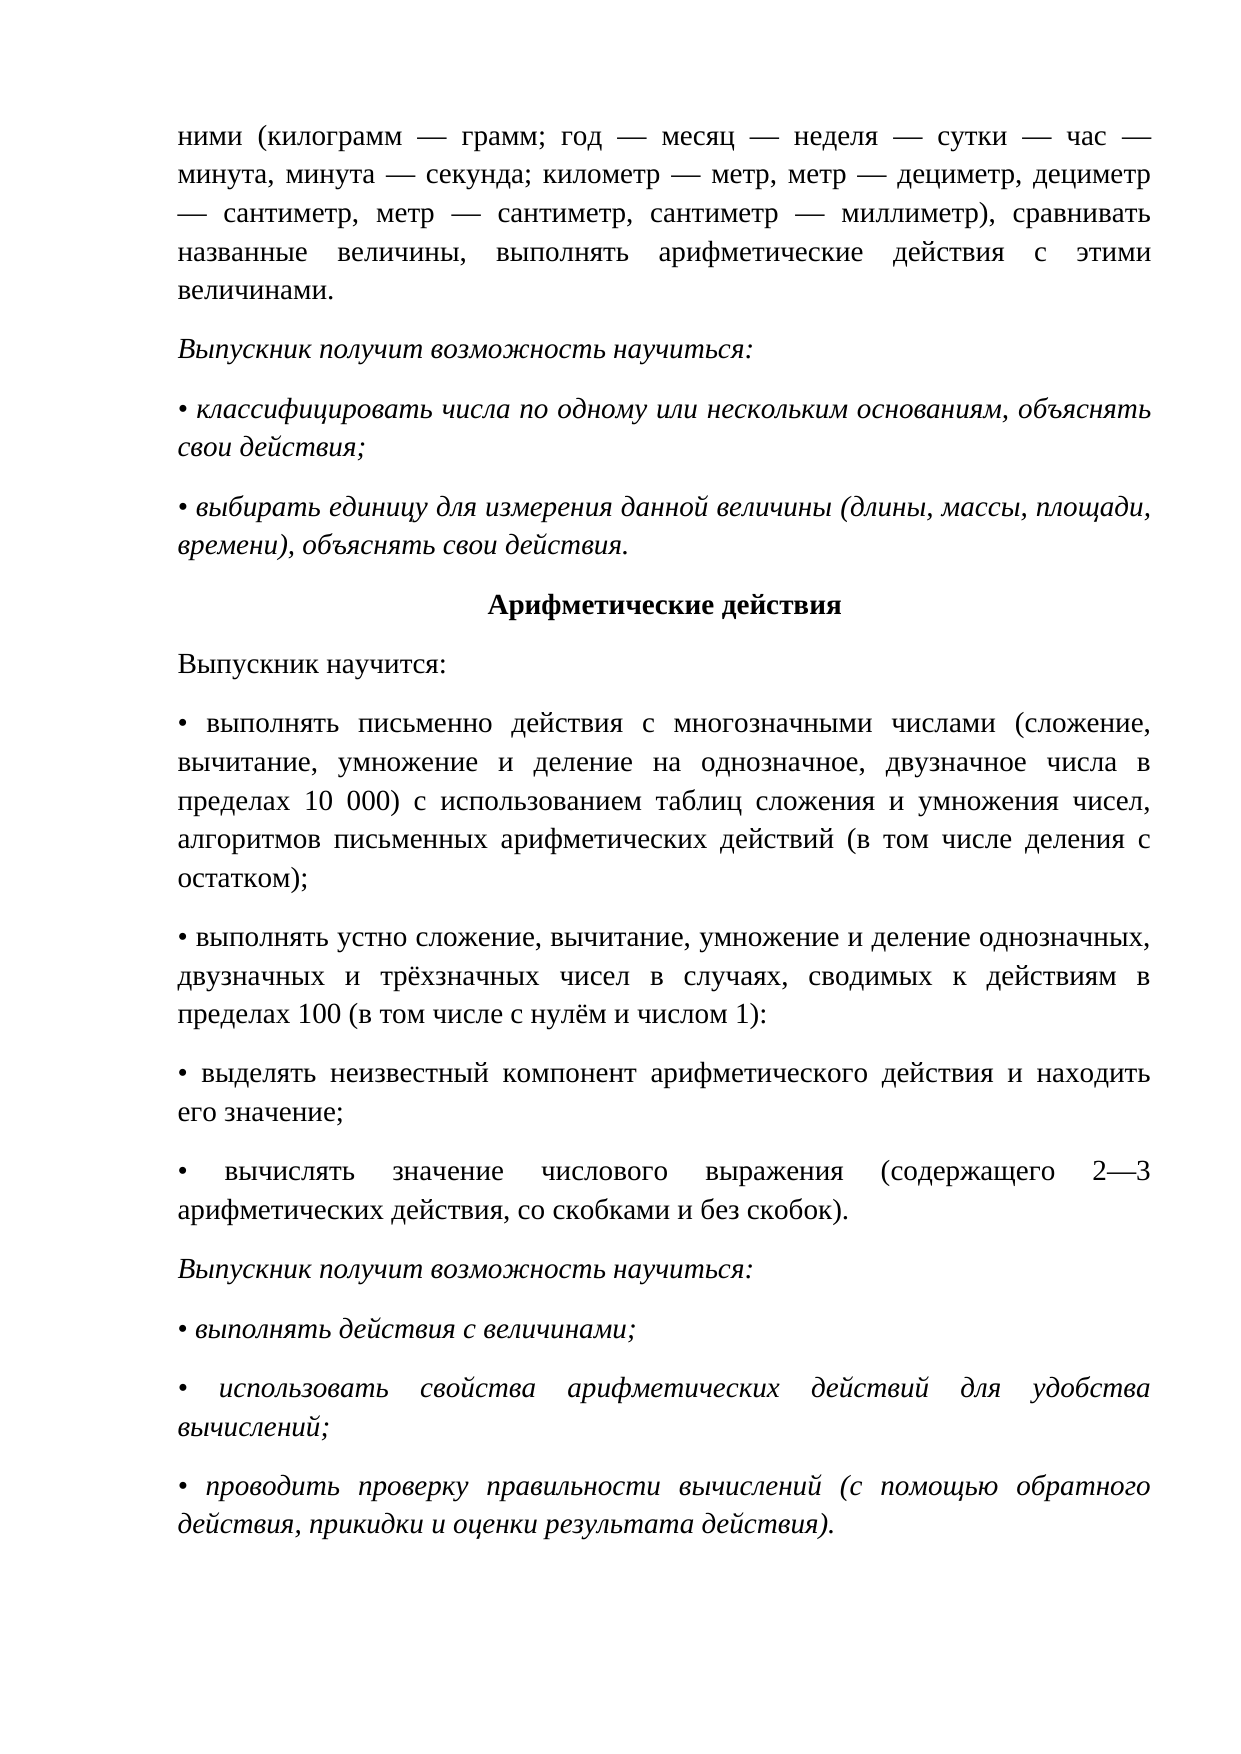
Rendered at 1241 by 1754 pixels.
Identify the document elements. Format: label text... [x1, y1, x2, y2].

text • выполнять устно сложение, вычитание, умножение и деление однозначных, двузначных и трёхзначных чисел в случаях, сводимых к действиям в пределах 100 (в том числе с нулём и числом 1): [177, 919, 1152, 1030]
text Арифметические действия [177, 587, 1152, 620]
text • выделять неизвестный компонент арифметического действия и находить его значение; [177, 1056, 1152, 1128]
text • использовать свойства арифметических действий для удобства вычислений; [177, 1370, 1152, 1442]
text Выпускник научится: [177, 646, 1152, 680]
text • выполнять письменно действия с многозначными числами (сложение, вычитание, умножение и деление на однозначное, двузначное числа в пределах 10 000) с использованием таблиц сложения и умножения чисел, алгоритмов письменных арифметических действий (в том числе деления с остатком); [177, 706, 1152, 893]
text Выпускник получит возможность научиться: [177, 1251, 1152, 1285]
text • вычислять значение числового выражения (содержащего 2—3 арифметических действия, со скобками и без скобок). [177, 1153, 1152, 1226]
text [177, 118, 1152, 306]
text • проводить проверку правильности вычислений (с помощью обратного действия, прикидки и оценки результата действия). [177, 1468, 1152, 1540]
text • классифицировать числа по одному или нескольким основаниям, объяснять свои действия; [177, 391, 1152, 463]
text • выполнять действия с величинами; [177, 1311, 1152, 1344]
text • выбирать единицу для измерения данной величины (длины, массы, площади, времени), объяснять свои действия. [177, 489, 1152, 561]
text Выпускник получит возможность научиться: [177, 332, 1152, 365]
